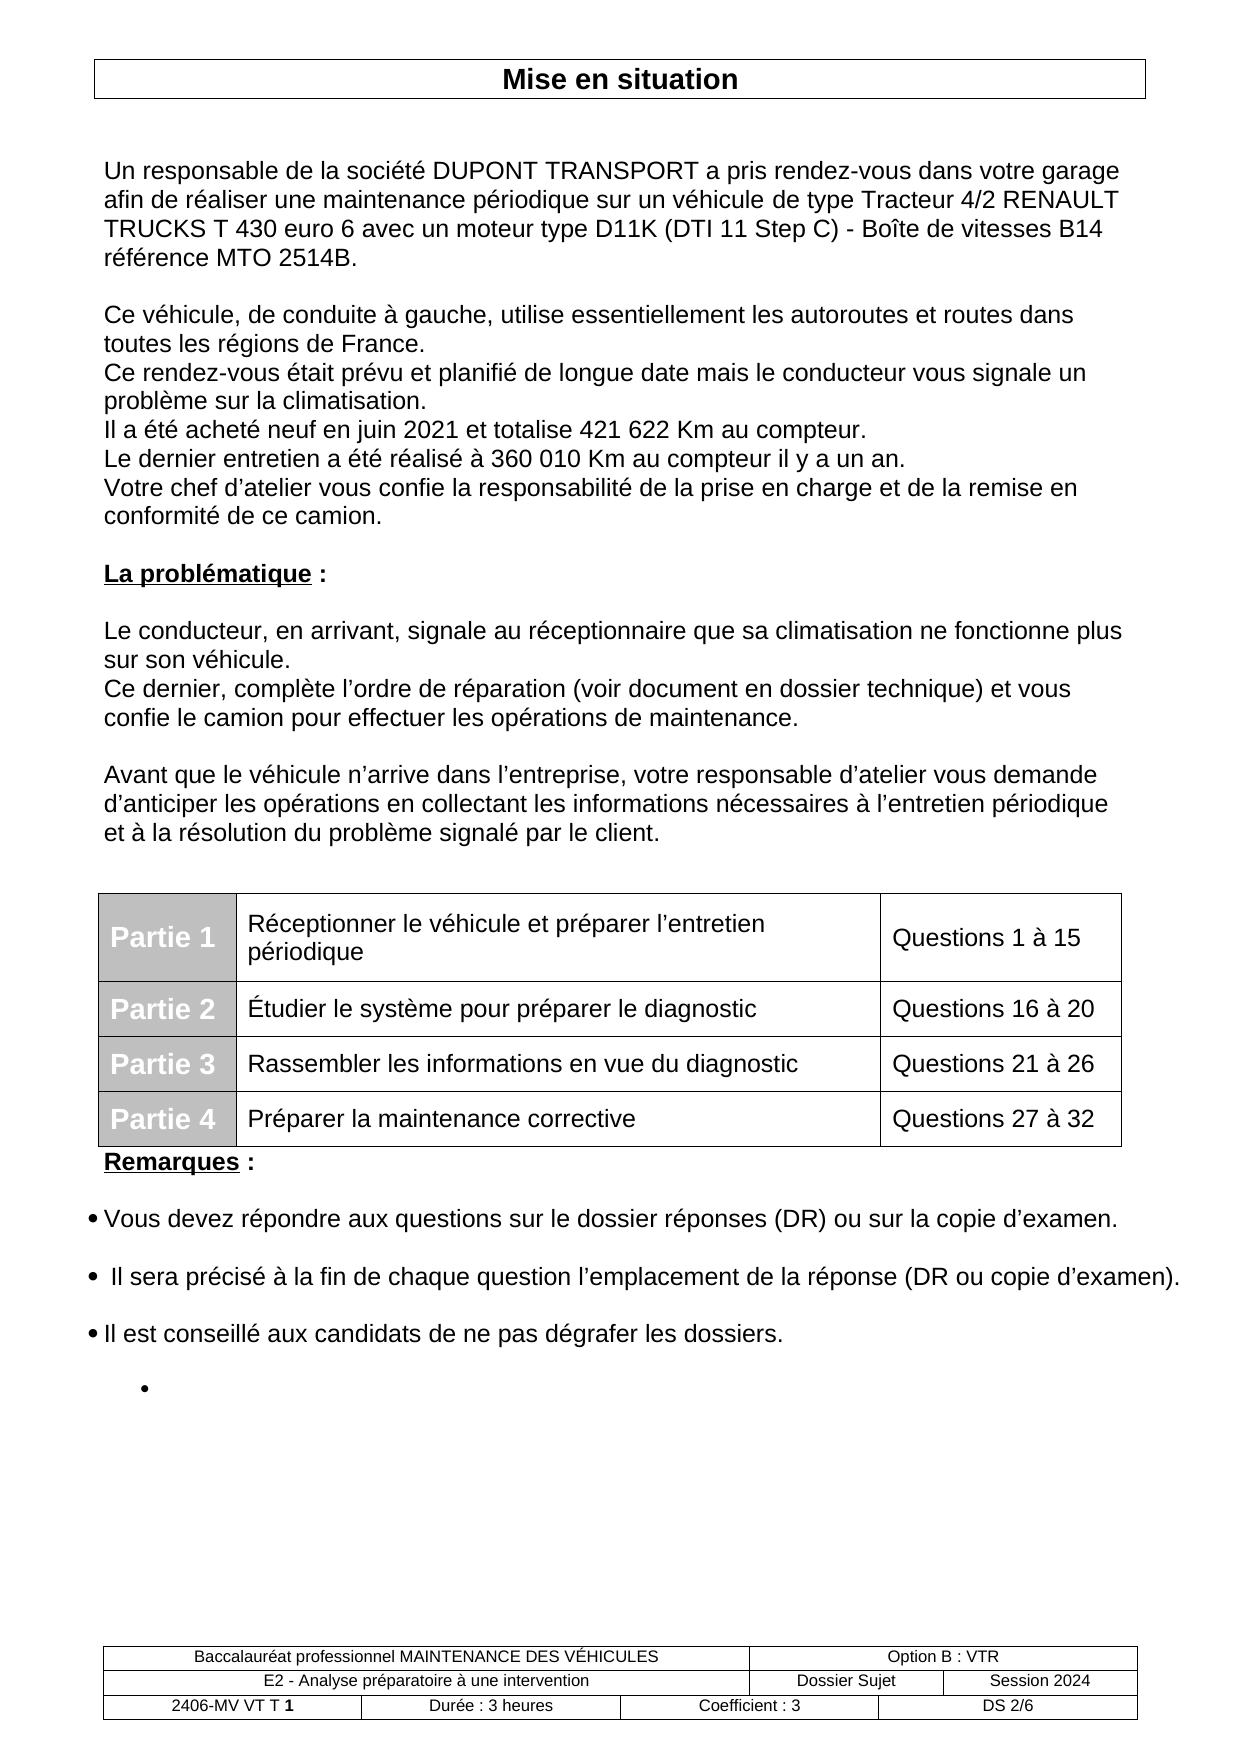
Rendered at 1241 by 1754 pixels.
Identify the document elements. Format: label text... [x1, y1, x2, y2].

table_cell Questions 21 à 26 [881, 1037, 1121, 1091]
table_cell Partie 3 [99, 1037, 236, 1091]
text Un responsable de la société DUPONT TRANSPORT a pris rendez-vous dans votre garage afin de réaliser une maintenance périodique sur un véhicule de type Tracteur 4/2 RENAULT TRUCKS T 430 euro 6 avec un moteur type D11K (DTI 11 Step C) - Boîte de vitesses B14 référence MTO 2514B. [103, 156, 1137, 271]
list Il sera précisé à la fin de chaque question l’emplacement de la réponse (DR ou copie d’examen). [89, 1262, 1211, 1291]
table_header Réceptionner le véhicule et préparer l’entretien périodique [237, 894, 880, 981]
text Remarques : [103, 990, 1137, 1175]
table_header Partie 1 [99, 894, 236, 981]
list Vous devez répondre aux questions sur le dossier réponses (DR) ou sur la copie d’examen. [89, 1204, 1137, 1233]
text La problématique : [103, 559, 1137, 588]
table_cell Partie 4 [99, 1092, 236, 1146]
table_cell Étudier le système pour préparer le diagnostic [237, 982, 880, 1036]
text Avant que le véhicule n’arrive dans l’entreprise, votre responsable d’atelier vous demande d’anticiper les opérations en collectant les informations nécessaires à l’entretien périodique et à la résolution du problème signalé par le client. [103, 760, 1137, 846]
table_cell Préparer la maintenance corrective [237, 1092, 880, 1146]
text Votre chef d’atelier vous confie la responsabilité de la prise en charge et de la remise en conformité de ce camion. [103, 473, 1137, 530]
text Le conducteur, en arrivant, signale au réceptionnaire que sa climatisation ne fonctionne plus sur son véhicule. [103, 616, 1137, 674]
text Il a été acheté neuf en juin 2021 et totalise 421 622 Km au compteur. [103, 415, 1137, 444]
table_header Questions 1 à 15 [881, 894, 1121, 981]
text Le dernier entretien a été réalisé à 360 010 Km au compteur il y a un an. [103, 444, 1137, 473]
text Ce dernier, complète l’ordre de réparation (voir document en dossier technique) et vous confie le camion pour effectuer les opérations de maintenance. [103, 674, 1137, 731]
text Ce rendez-vous était prévu et planifié de longue date mais le conducteur vous signale un problème sur la climatisation. [103, 358, 1137, 415]
text Ce véhicule, de conduite à gauche, utilise essentiellement les autoroutes et routes dans toutes les régions de France. [103, 300, 1137, 358]
table_cell Rassembler les informations en vue du diagnostic [237, 1037, 880, 1091]
table_cell Questions 27 à 32 [881, 1092, 1121, 1146]
table_cell Questions 16 à 20 [881, 982, 1121, 1036]
list Il est conseillé aux candidats de ne pas dégrafer les dossiers. [89, 1319, 1137, 1348]
table_cell Partie 2 [99, 982, 236, 1036]
text Mise en situation [95, 60, 1145, 98]
